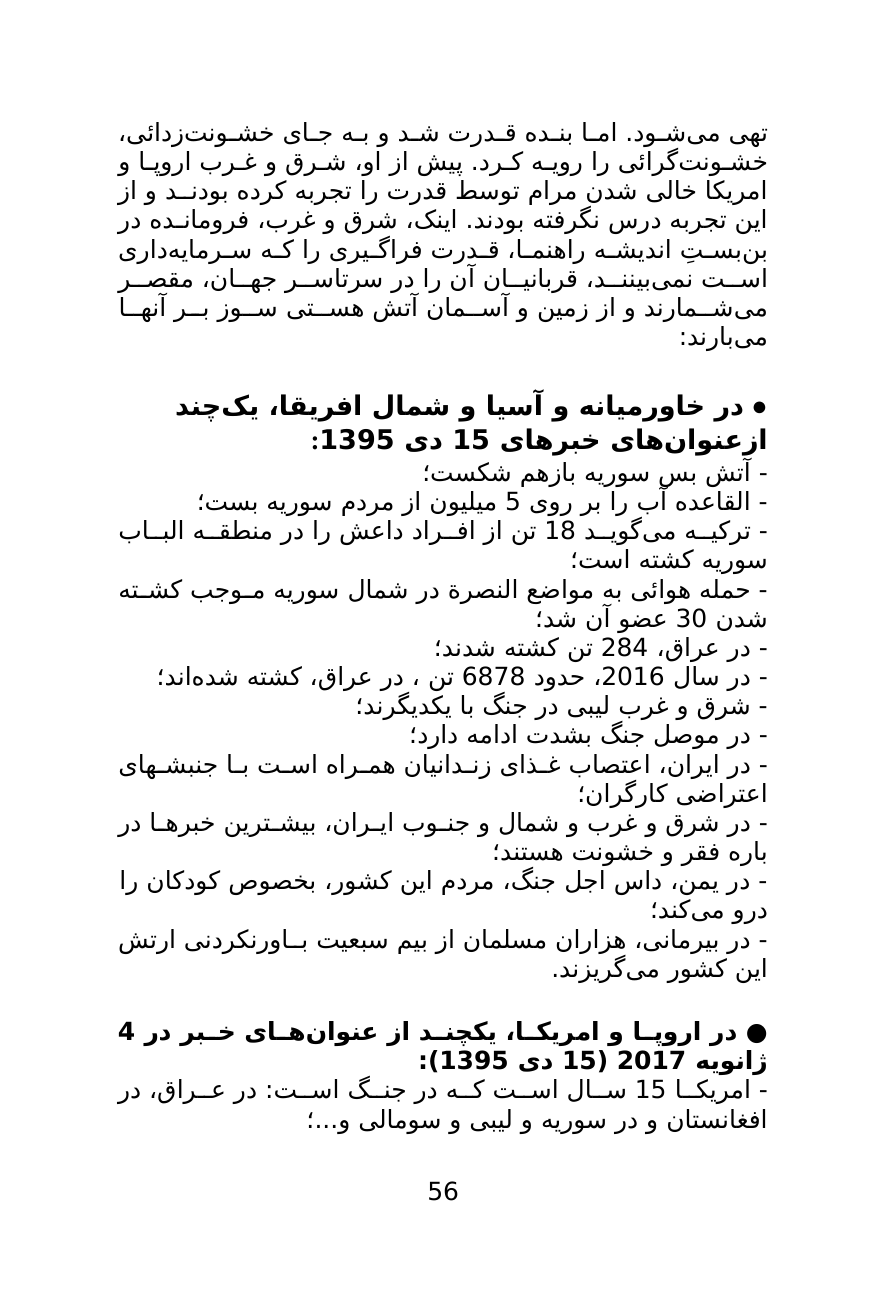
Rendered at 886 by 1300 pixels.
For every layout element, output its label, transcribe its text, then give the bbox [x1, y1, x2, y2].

text - در سال 2016، حدود 6878 تن ، در عراق، کشته شده‌اند؛ [118, 662, 768, 692]
text - در یمن، داس اجل جنگ، مردم این کشور، بخصوص کودکان را درو می‌کند؛ [118, 867, 768, 925]
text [118, 118, 768, 351]
text ● در اروپا و امریکا، یکچند از عنوان‌های خبر در 4 ژانویه 2017 (15 دی 1395): [118, 1017, 768, 1076]
text - حمله هوائی به مواضع النصرة در شمال سوریه موجب کشته شدن 30 عضو آن شد؛ [118, 575, 768, 633]
text - شرق و غرب لیبی در جنگ با یکدیگرند؛ [118, 692, 768, 721]
text - القاعده آب را بر روی 5 میلیون از مردم سوریه بست؛ [118, 487, 768, 517]
subtitle ● در خاورمیانه و آسیا و شمال افریقا، یک‌چند ازعنوان‌های خبرهای 15 دی 1395: [118, 390, 768, 456]
text - آتش بس سوریه بازهم شکست؛ [118, 458, 768, 487]
text - در بیرمانی، هزاران مسلمان از بیم سبعیت باورنکردنی ارتش این کشور می‌گریزند. [118, 925, 768, 983]
text - در موصل جنگ بشدت ادامه دارد؛ [118, 721, 768, 750]
text - امریکا 15 سال است که در جنگ است: در عراق، در افغانستان و در سوریه و لیبی و سومالی و...؛ [118, 1076, 768, 1134]
text - ترکیه می‌گوید 18 تن از افراد داعش را در منطقه الباب سوریه کشته است؛ [118, 517, 768, 575]
text - در ایران، اعتصاب غذای زندانیان همراه است با جنبشهای اعتراضی کارگران؛ [118, 750, 768, 808]
text - در شرق و غرب و شمال و جنوب ایران، بیشترین خبرها در باره فقر و خشونت هستند؛ [118, 808, 768, 867]
text - در عراق، 284 تن کشته شدند؛ [118, 633, 768, 662]
